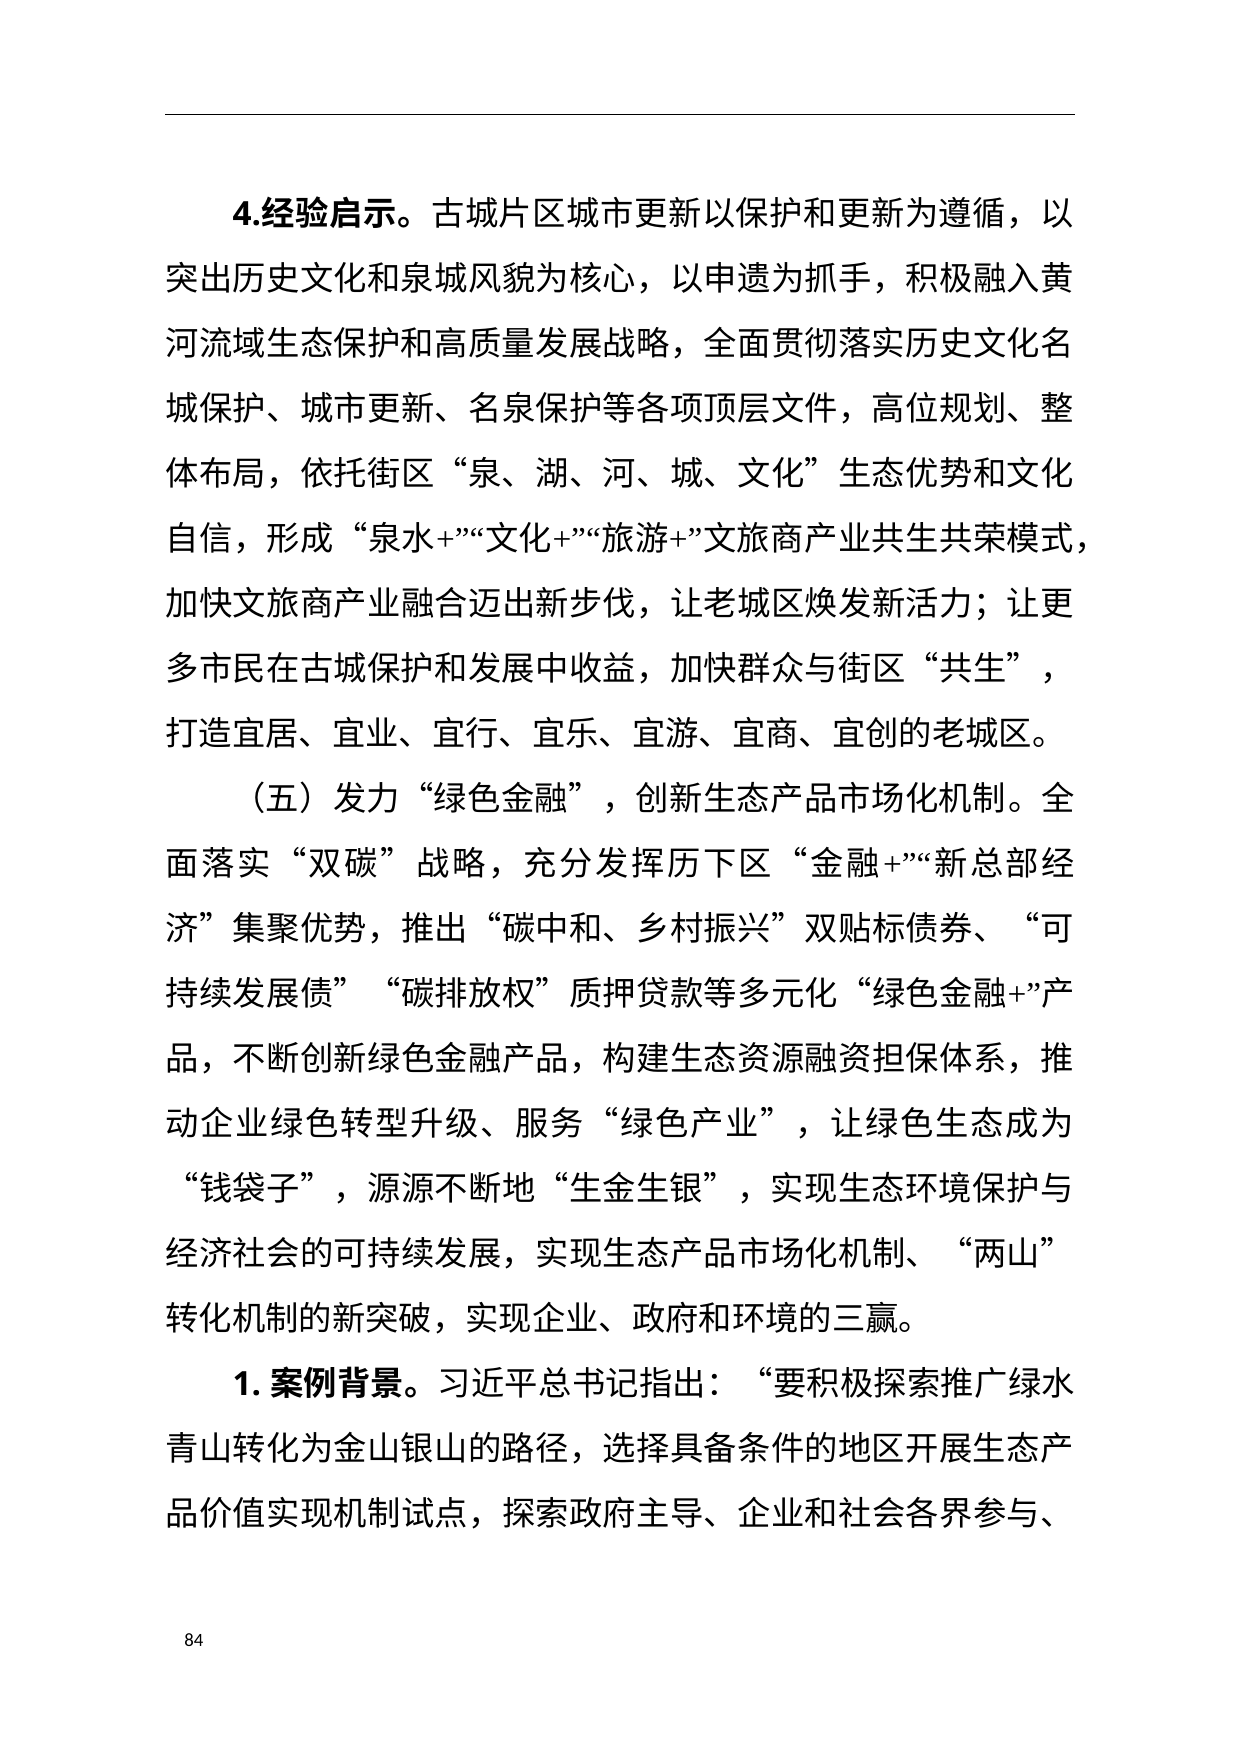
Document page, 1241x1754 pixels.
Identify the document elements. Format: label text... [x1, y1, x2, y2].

text 4.经验启示。古城片区城市更新以保护和更新为遵循，以突出历史文化和泉城风貌为核心，以申遗为抓手，积极融入黄河流域生态保护和高质量发展战略，全面贯彻落实历史文化名城保护、城市更新、名泉保护等各项顶层文件，高位规划、整体布局，依托街区“泉、湖、河、城、文化”生态优势和文化自信，形成“泉水+”“文化+”“旅游+”文旅商产业共生共荣模式，加快文旅商产业融合迈出新步伐，让老城区焕发新活力；让更多市民在古城保护和发展中收益，加快群众与街区“共生”，打造宜居、宜业、宜行、宜乐、宜游、宜商、宜创的老城区。 [165, 178, 1075, 763]
text （五）发力“绿色金融”，创新生态产品市场化机制。全面落实“双碳”战略，充分发挥历下区“金融+”“新总部经济”集聚优势，推出“碳中和、乡村振兴”双贴标债券、“可持续发展债”“碳排放权”质押贷款等多元化“绿色金融+”产品，不断创新绿色金融产品，构建生态资源融资担保体系，推动企业绿色转型升级、服务“绿色产业”，让绿色生态成为“钱袋子”，源源不断地“生金生银”，实现生态环境保护与经济社会的可持续发展，实现生态产品市场化机制、“两山”转化机制的新突破，实现企业、政府和环境的三赢。 [165, 763, 1075, 1348]
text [165, 1348, 1075, 1543]
